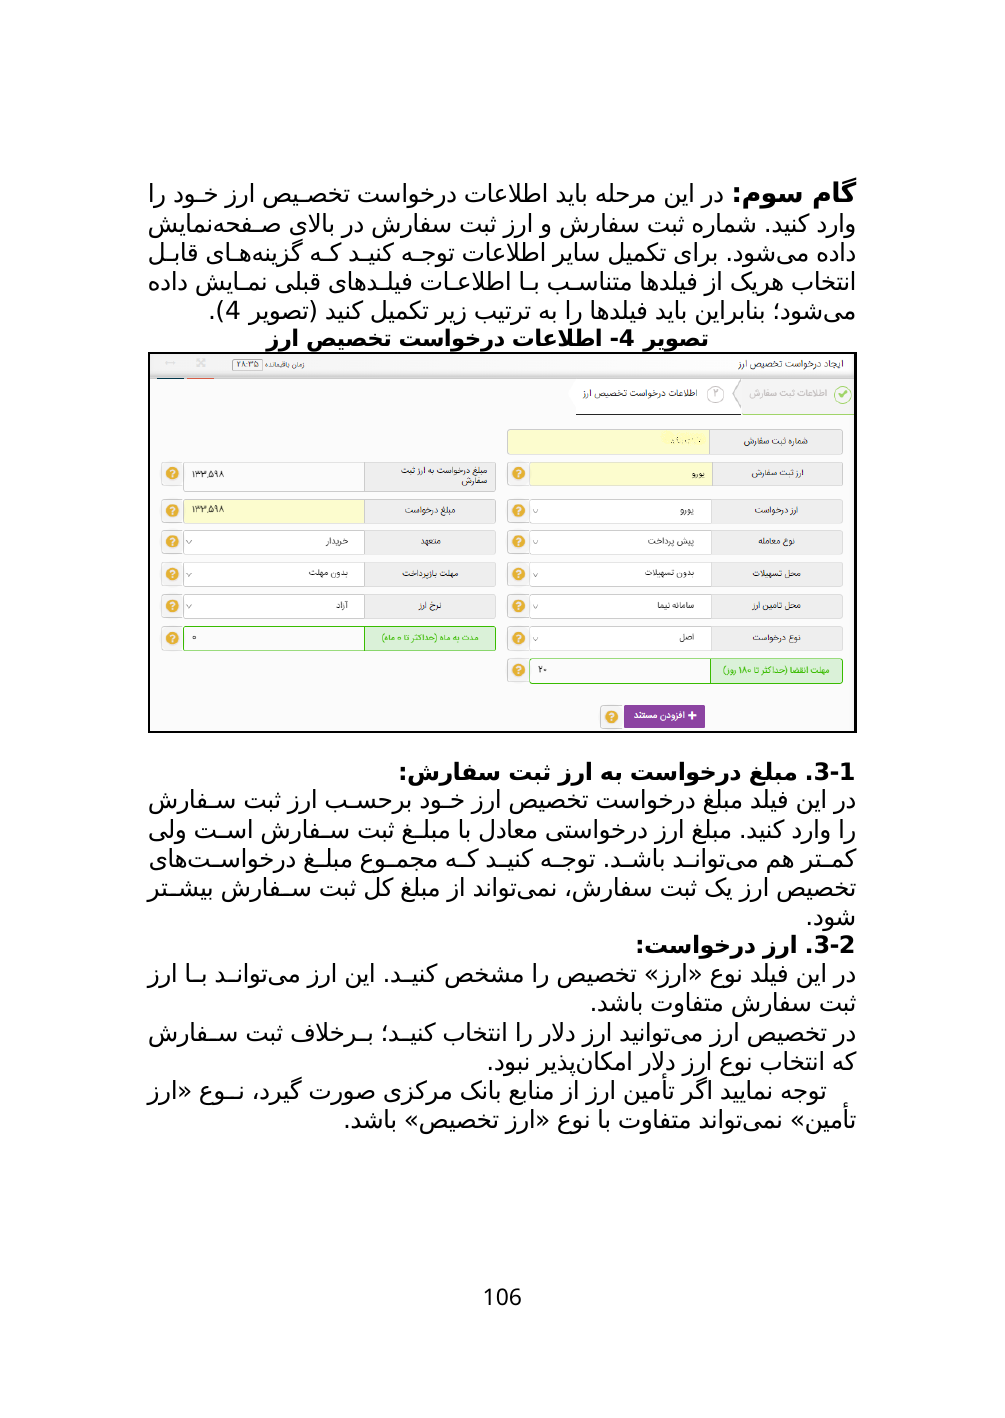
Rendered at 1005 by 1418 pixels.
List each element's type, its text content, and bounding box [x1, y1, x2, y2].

text توجه نمایید اگر تأمین ارز از منابع بانک مرکزی صورت گیرد، نوع «ارز تأمین» نمی‌تواند متفاوت با نوع «ارز تخصیص» باشد. [148, 1076, 856, 1134]
text 3-2. ارز درخواست: [148, 931, 856, 959]
text در این فیلد نوع «ارز» تخصیص را مشخص کنید. این ارز می‌تواند با ارز ثبت سفارش متفاوت باشد. [148, 959, 856, 1018]
text گام سوم: در این مرحله باید اطلاعات درخواست تخصیص ارز خود را وارد کنید. شماره ثبت سفارش و ارز ثبت سفارش در بالای صفحه‌نمایش داده می‌شود. برای تکمیل سایر اطلاعات توجه کنید که گزینه‌های قابل انتخاب هریک از فیلدها متناسب با اطلاعات فیلدهای قبلی نمایش داده می‌شود؛ بنابراین باید فیلدها را به ترتیب زیر تکمیل کنید (تصویر 4). [148, 177, 856, 325]
text در تخصیص ارز می‌توانید ارز دلار را انتخاب کنید؛ برخلاف ثبت سفارش که انتخاب نوع ارز دلار امکان‌پذیر نبود. [148, 1018, 856, 1076]
picture [150, 354, 854, 731]
text در این فیلد مبلغ درخواست تخصیص ارز خود برحسب ارز ثبت سفارش را وارد کنید. مبلغ ارز درخواستی معادل با مبلغ ثبت سفارش است ولی کمتر هم می‌تواند باشد. توجه کنید که مجموع مبلغ درخواست‌های تخصیص ارز یک ثبت سفارش، نمی‌تواند از مبلغ کل ثبت سفارش بیشتر شود. [148, 786, 856, 931]
text تصویر 4- اطلاعات درخواست تخصیص ارز [148, 325, 856, 352]
text 3-1. مبلغ درخواست به ارز ثبت سفارش: [148, 733, 856, 786]
